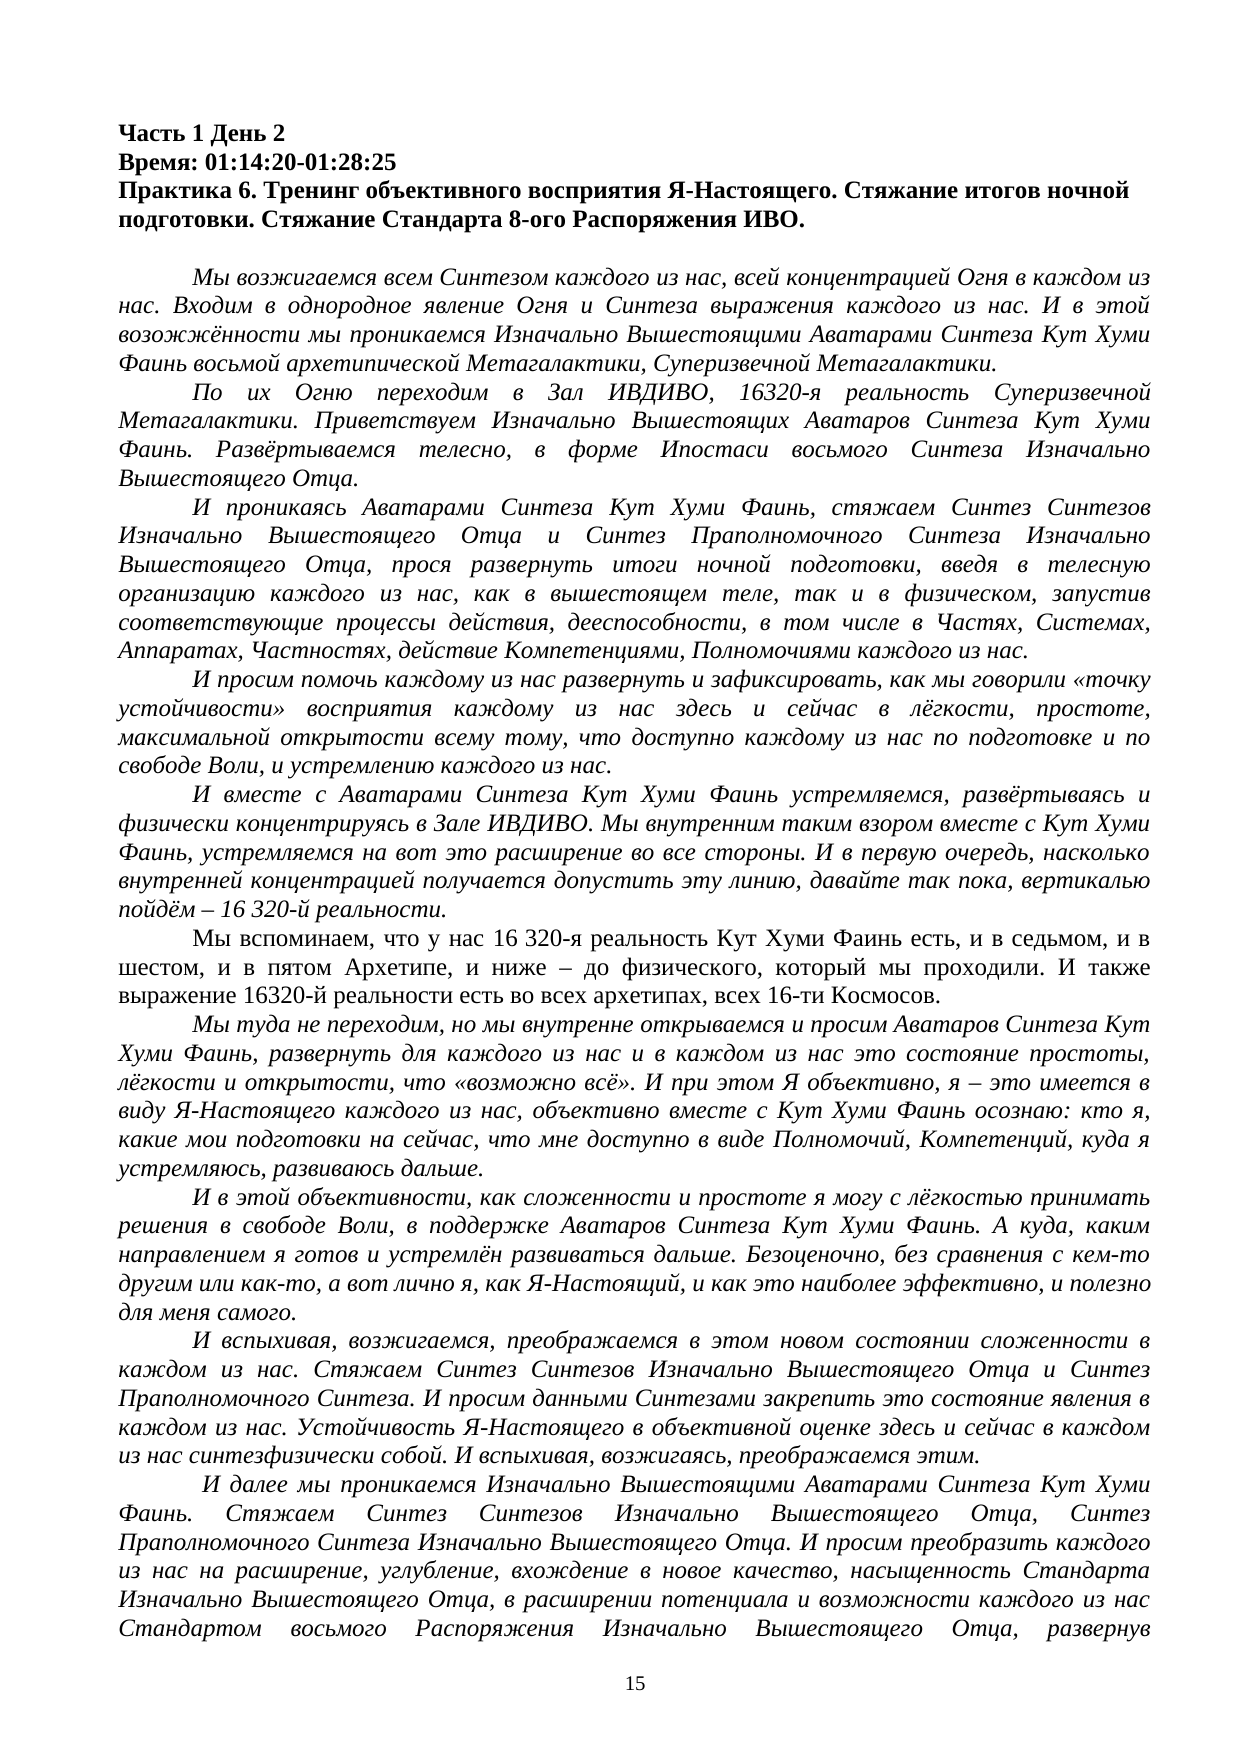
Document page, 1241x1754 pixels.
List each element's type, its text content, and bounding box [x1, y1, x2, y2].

text Мы возжигаемся всем Синтезом каждого из нас, всей концентрацией Огня в каждом из нас. Входим в однородное явление Огня и Синтеза выражения каждого из нас. И в этой возожжённости мы проникаемся Изначально Вышестоящими Аватарами Синтеза Кут Хуми Фаинь восьмой архетипической Метагалактики, Суперизвечной Метагалактики. [118, 262, 1152, 377]
text По их Огню переходим в Зал ИВДИВО, 16320-я реальность Суперизвечной Метагалактики. Приветствуем Изначально Вышестоящих Аватаров Синтеза Кут Хуми Фаинь. Развёртываемся телесно, в форме Ипостаси восьмого Синтеза Изначально Вышестоящего Отца. [118, 377, 1152, 492]
text Время: 01:14:20-01:28:25 [118, 147, 1152, 176]
text Часть 1 День 2 [118, 118, 1152, 147]
text И в этой объективности, как сложенности и простоте я могу с лёгкостью принимать решения в свободе Воли, в поддержке Аватаров Синтеза Кут Хуми Фаинь. А куда, каким направлением я готов и устремлён развиваться дальше. Безоценочно, без сравнения с кем-то другим или как-то, а вот лично я, как Я-Настоящий, и как это наиболее эффективно, и полезно для меня самого. [118, 1182, 1152, 1326]
text И вспыхивая, возжигаемся, преображаемся в этом новом состоянии сложенности в каждом из нас. Стяжаем Синтез Синтезов Изначально Вышестоящего Отца и Синтез Праполномочного Синтеза. И просим данными Синтезами закрепить это состояние явления в каждом из нас. Устойчивость Я-Настоящего в объективной оценке здесь и сейчас в каждом из нас синтезфизически собой. И вспыхивая, возжигаясь, преображаемся этим. [118, 1326, 1152, 1469]
text Мы туда не переходим, но мы внутренне открываемся и просим Аватаров Синтеза Кут Хуми Фаинь, развернуть для каждого из нас и в каждом из нас это состояние простоты, лёгкости и открытости, что «возможно всё». И при этом Я объективно, я – это имеется в виду Я-Настоящего каждого из нас, объективно вместе с Кут Хуми Фаинь осознаю: кто я, какие мои подготовки на сейчас, что мне доступно в виде Полномочий, Компетенций, куда я устремляюсь, развиваюсь дальше. [118, 1009, 1152, 1182]
text И вместе с Аватарами Синтеза Кут Хуми Фаинь устремляемся, развёртываясь и физически концентрируясь в Зале ИВДИВО. Мы внутренним таким взором вместе с Кут Хуми Фаинь, устремляемся на вот это расширение во все стороны. И в первую очередь, насколько внутренней концентрацией получается допустить эту линию, давайте так пока, вертикалью пойдём – 16 320-й реальности. [118, 779, 1152, 923]
text Практика 6. Тренинг объективного восприятия Я-Настоящего. Стяжание итогов ночной подготовки. Стяжание Стандарта 8-ого Распоряжения ИВО. [118, 176, 1152, 233]
text И проникаясь Аватарами Синтеза Кут Хуми Фаинь, стяжаем Синтез Синтезов Изначально Вышестоящего Отца и Синтез Праполномочного Синтеза Изначально Вышестоящего Отца, прося развернуть итоги ночной подготовки, введя в телесную организацию каждого из нас, как в вышестоящем теле, так и в физическом, запустив соответствующие процессы действия, дееспособности, в том числе в Частях, Системах, Аппаратах, Частностях, действие Компетенциями, Полномочиями каждого из нас. [118, 492, 1152, 664]
text Мы вспоминаем, что у нас 16 320-я реальность Кут Хуми Фаинь есть, и в седьмом, и в шестом, и в пятом Архетипе, и ниже – до физического, который мы проходили. И также выражение 16320-й реальности есть во всех архетипах, всех 16-ти Космосов. [118, 923, 1152, 1009]
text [118, 1469, 1152, 1642]
text И просим помочь каждому из нас развернуть и зафиксировать, как мы говорили «точку устойчивости» восприятия каждому из нас здесь и сейчас в лёгкости, простоте, максимальной открытости всему тому, что доступно каждому из нас по подготовке и по свободе Воли, и устремлению каждого из нас. [118, 664, 1152, 779]
